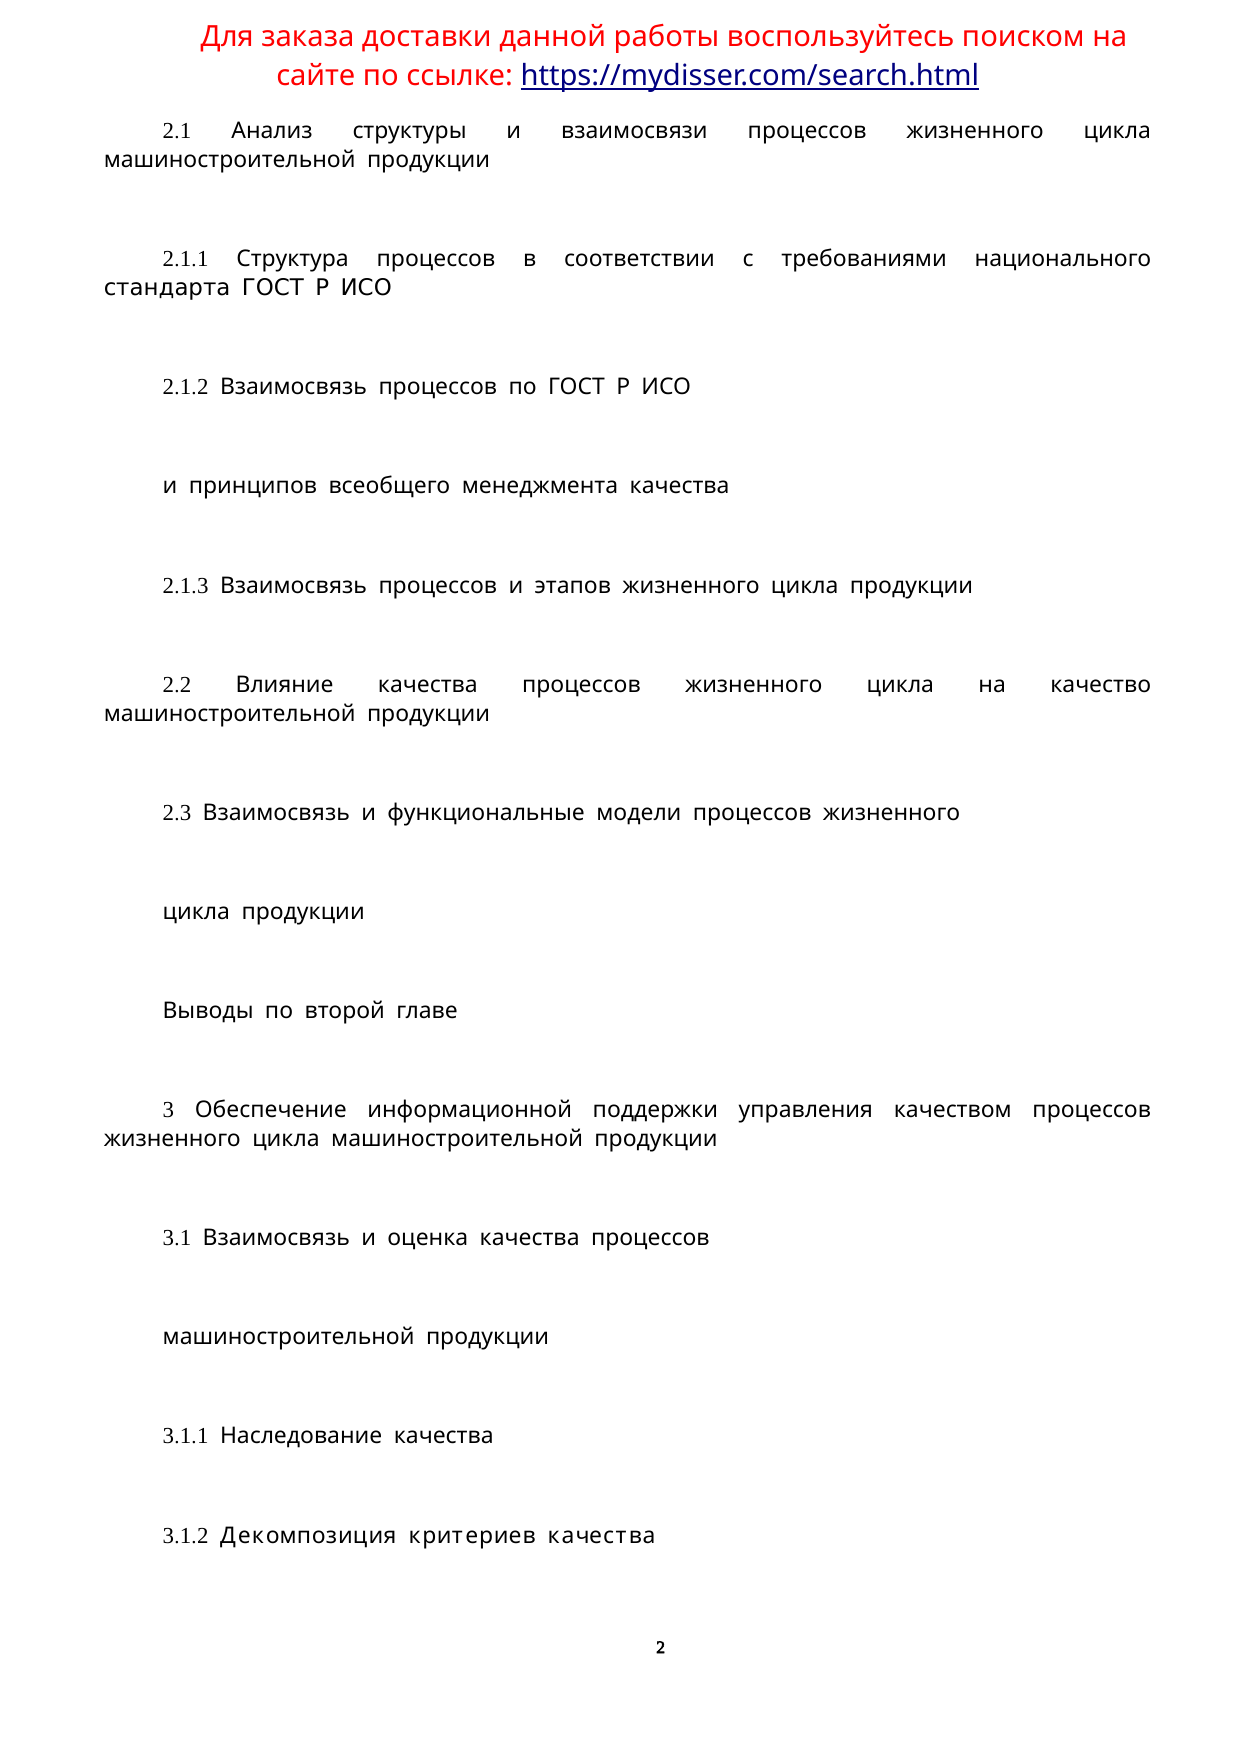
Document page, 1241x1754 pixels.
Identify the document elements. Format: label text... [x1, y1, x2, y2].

text 2.1.2 Взаимосвязь процессов по ГОСТ Р ИСО [103, 371, 1152, 399]
text и принципов всеобщего менеджмента качества [103, 470, 1152, 499]
text 2.1.1 Структура процессов в соответствии с требованиями национального стандарта ГОСТ Р ИСО [103, 243, 1152, 300]
text Выводы по второй главе [103, 994, 1152, 1023]
text машиностроительной продукции [103, 1321, 1152, 1349]
text 2.2 Влияние качества процессов жизненного цикла на качество машиностроительной продукции [103, 668, 1152, 726]
text 2.3 Взаимосвязь и функциональные модели процессов жизненного [103, 796, 1152, 825]
text 3.1.1 Наследование качества [103, 1420, 1152, 1449]
text 3.1 Взаимосвязь и оценка качества процессов [103, 1222, 1152, 1250]
text 2.1.3 Взаимосвязь процессов и этапов жизненного цикла продукции [103, 569, 1152, 598]
text 3 Обеспечение информационной поддержки управления качеством процессов жизненного цикла машиностроительной продукции [103, 1094, 1152, 1151]
text 2.1 Анализ структуры и взаимосвязи процессов жизненного цикла машиностроительной продукции [103, 115, 1152, 172]
text 3.1.2 Декомпозиция критериев качества [103, 1519, 1152, 1548]
text цикла продукции [103, 895, 1152, 924]
